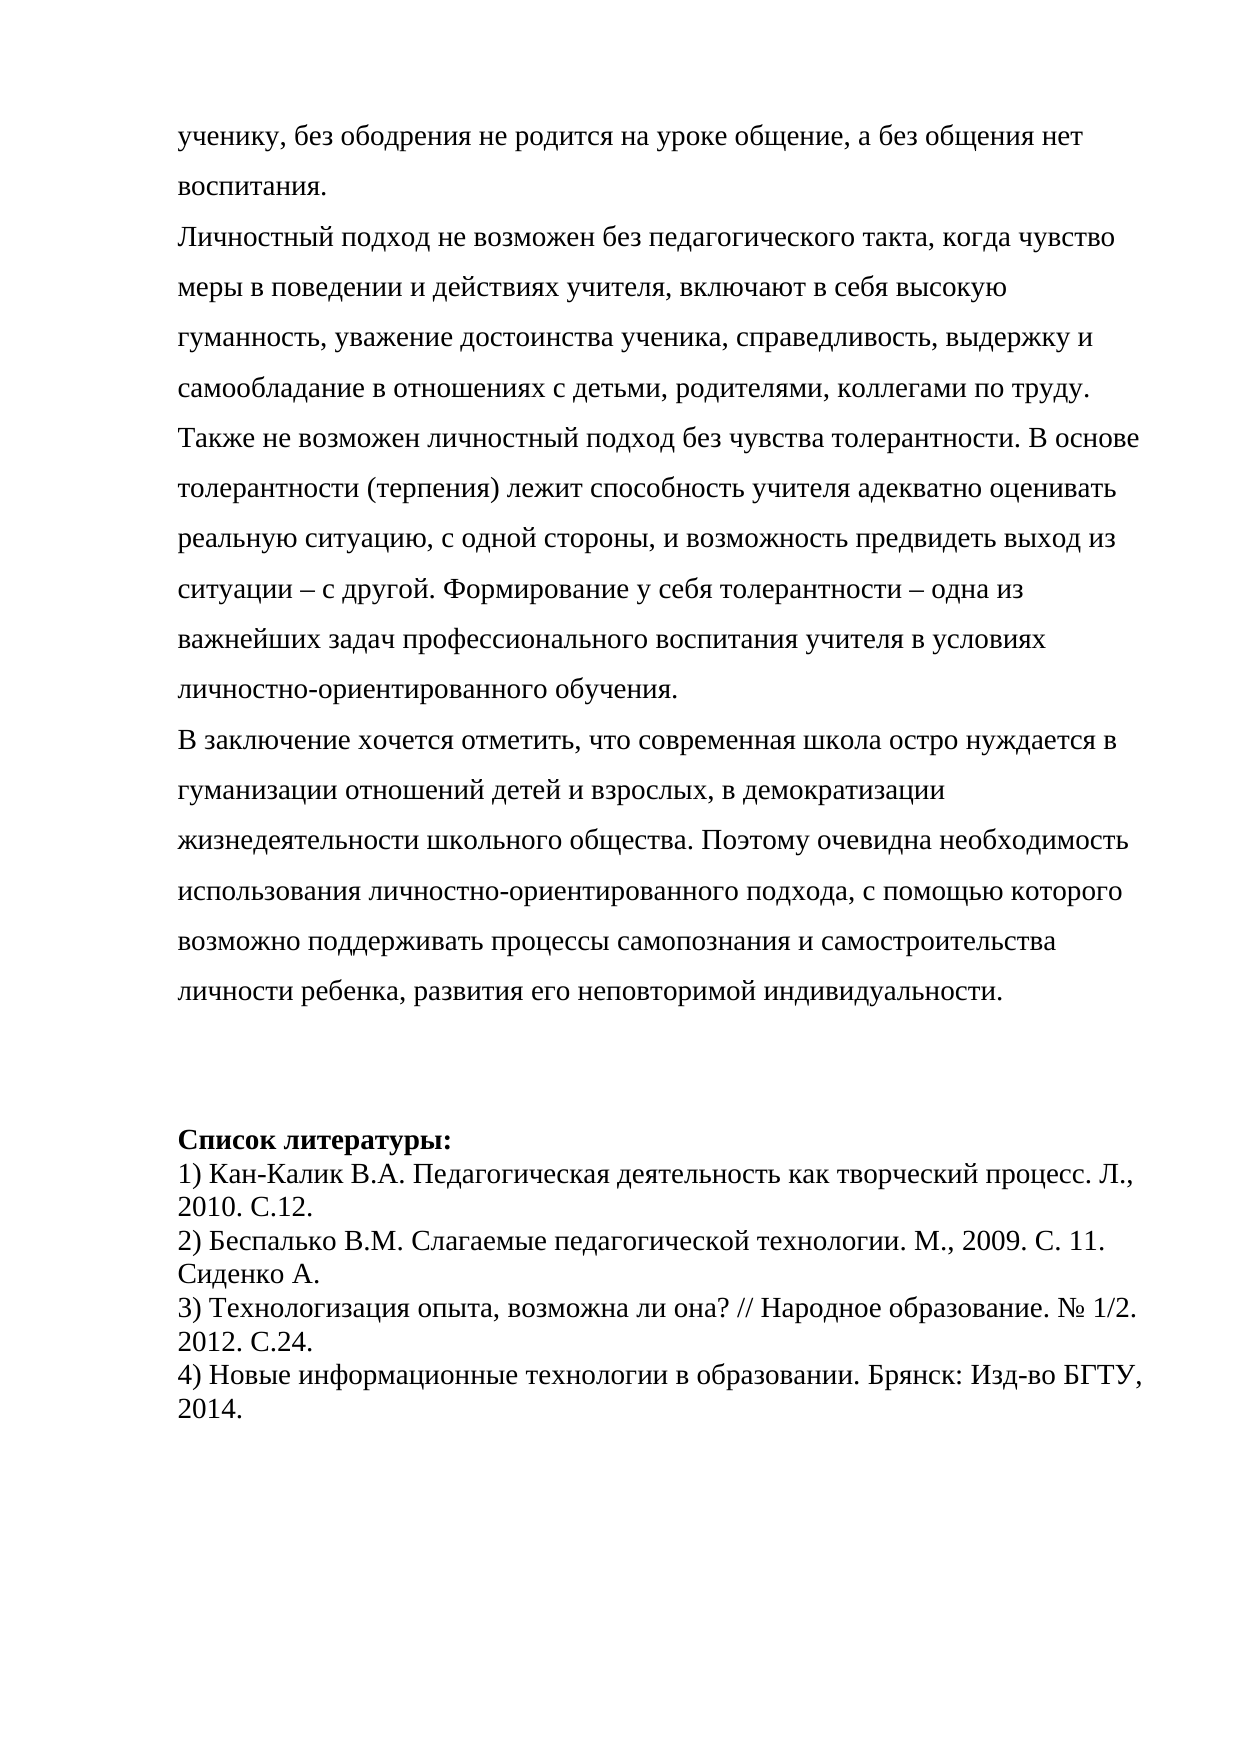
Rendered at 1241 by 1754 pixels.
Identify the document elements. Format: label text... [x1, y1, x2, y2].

text Личностный подход не возможен без педагогического такта, когда чувство меры в поведении и действиях учителя, включают в себя высокую гуманность, уважение достоинства ученика, справедливость, выдержку и самообладание в отношениях с детьми, родителями, коллегами по труду. Также не возможен личностный подход без чувства толерантности. В основе толерантности (терпения) лежит способность учителя адекватно оценивать реальную ситуацию, с одной стороны, и возможность предвидеть выход из ситуации – с другой. Формирование у себя толерантности – одна из важнейших задач профессионального воспитания учителя в условиях личностно-ориентированного обучения. [177, 219, 1152, 705]
text Сиденко А. [177, 1257, 1152, 1290]
text 4) Новые информационные технологии в образовании. Брянск: Изд-во БГТУ, 2014. [177, 1357, 1152, 1424]
text В заключение хочется отметить, что современная школа остро нуждается в гуманизации отношений детей и взрослых, в демократизации жизнедеятельности школьного общества. Поэтому очевидна необходимость использования личностно-ориентированного подхода, с помощью которого возможно поддерживать процессы самопознания и самостроительства личности ребенка, развития его неповторимой индивидуальности. [177, 722, 1152, 1007]
text 2) Беспалько В.М. Слагаемые педагогической технологии. М., 2009. С. 11. [177, 1223, 1152, 1257]
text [177, 118, 1152, 202]
text 1) Кан-Калик В.А. Педагогическая деятельность как творческий процесс. Л., 2010. С.12. [177, 1156, 1152, 1223]
text Список литературы: [177, 1122, 1152, 1156]
text 3) Технологизация опыта, возможна ли она? // Народное образование. № 1/2. 2012. С.24. [177, 1290, 1152, 1357]
